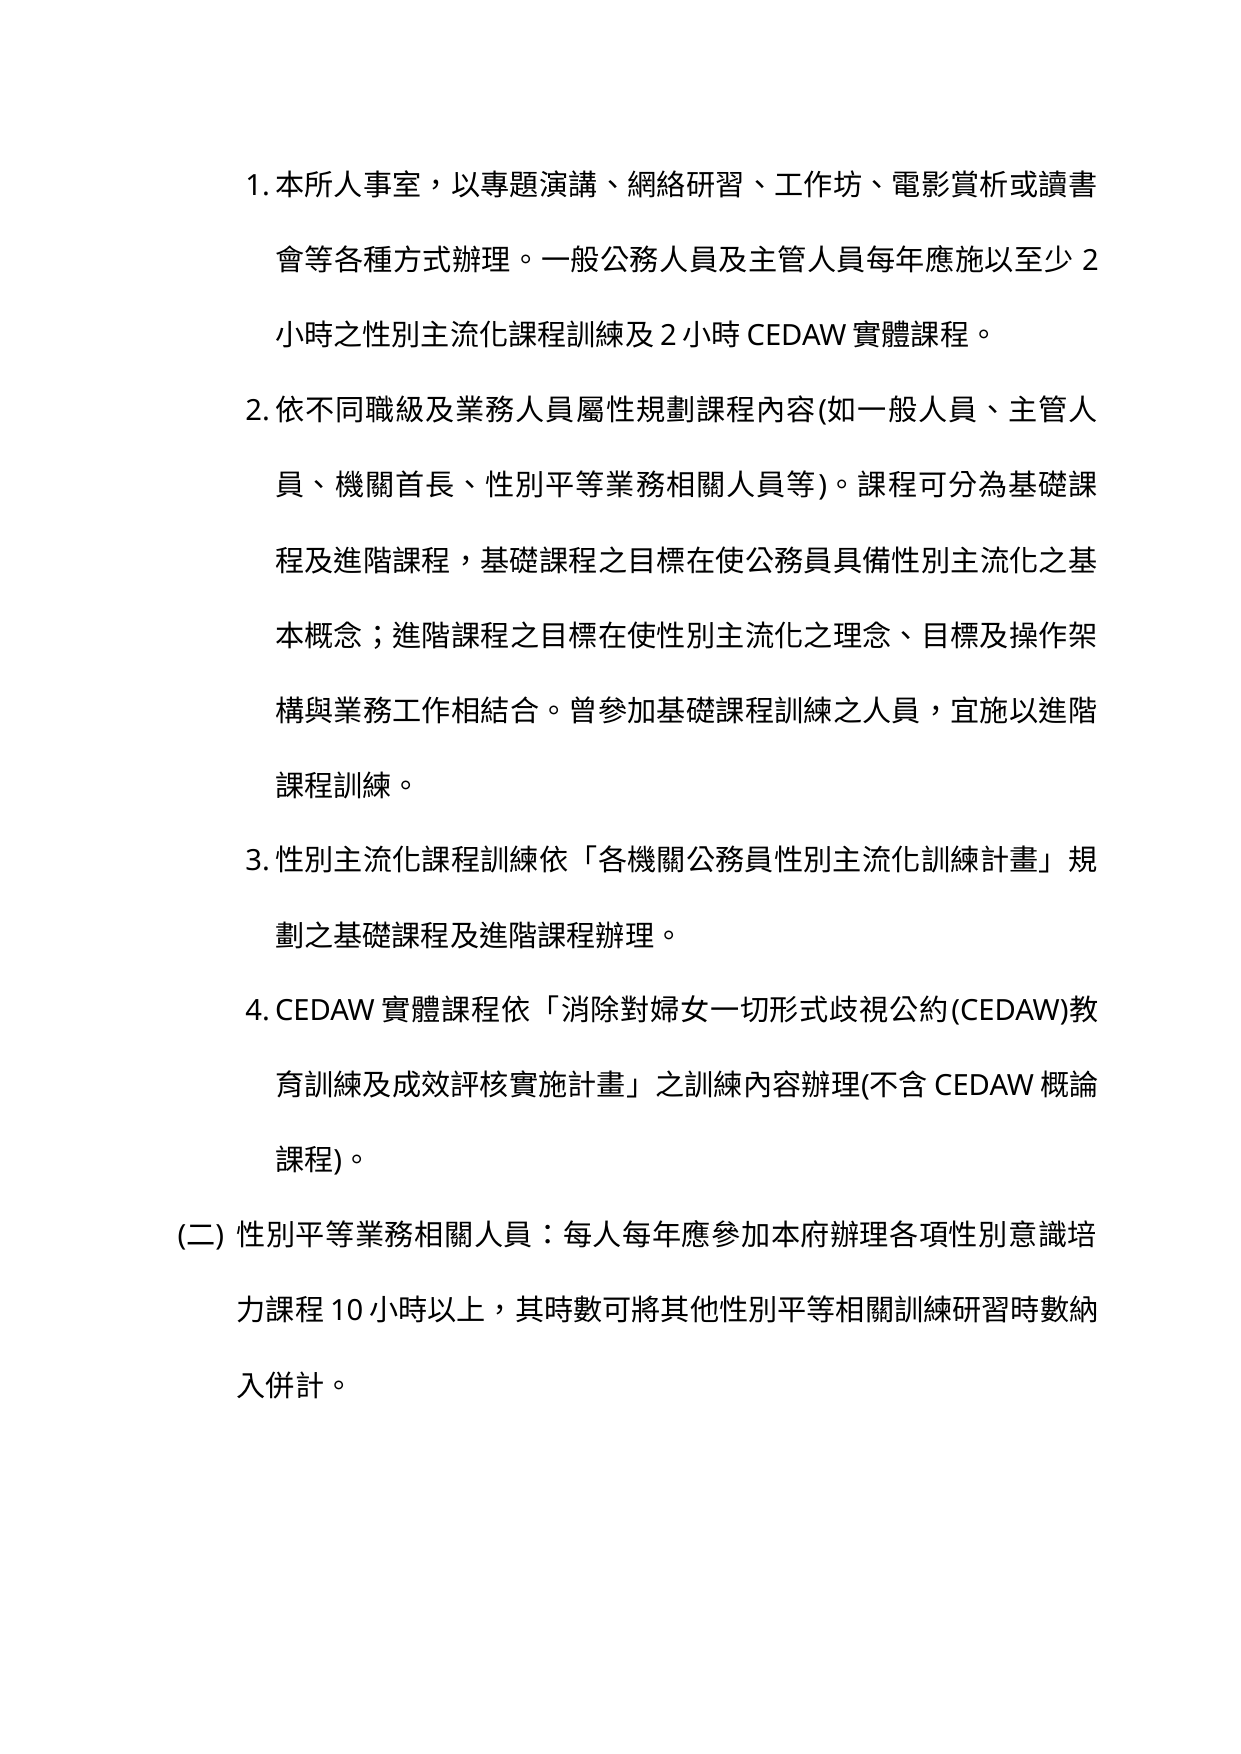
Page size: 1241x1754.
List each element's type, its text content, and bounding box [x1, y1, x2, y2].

list 依不同職級及業務人員屬性規劃課程內容(如一般人員、主管人員、機關首長、性別平等業務相關人員等)。課程可分為基礎課程及進階課程，基礎課程之目標在使公務員具備性別主流化之基本概念；進階課程之目標在使性別主流化之理念、目標及操作架構與業務工作相結合。曾參加基礎課程訓練之人員，宜施以進階課程訓練。 [245, 371, 1098, 821]
list 性別主流化課程訓練依「各機關公務員性別主流化訓練計畫」規劃之基礎課程及進階課程辦理。 [245, 821, 1098, 971]
list CEDAW實體課程依「消除對婦女一切形式歧視公約(CEDAW)教育訓練及成效評核實施計畫」之訓練內容辦理(不含CEDAW概論課程)。 [245, 971, 1098, 1196]
list 本所人事室，以專題演講、網絡研習、工作坊、電影賞析或讀書會等各種方式辦理。一般公務人員及主管人員每年應施以至少2小時之性別主流化課程訓練及2小時CEDAW實體課程。 [245, 146, 1098, 371]
list 性別平等業務相關人員：每人每年應參加本府辦理各項性別意識培力課程10小時以上，其時數可將其他性別平等相關訓練研習時數納入併計。 [177, 1196, 1098, 1421]
